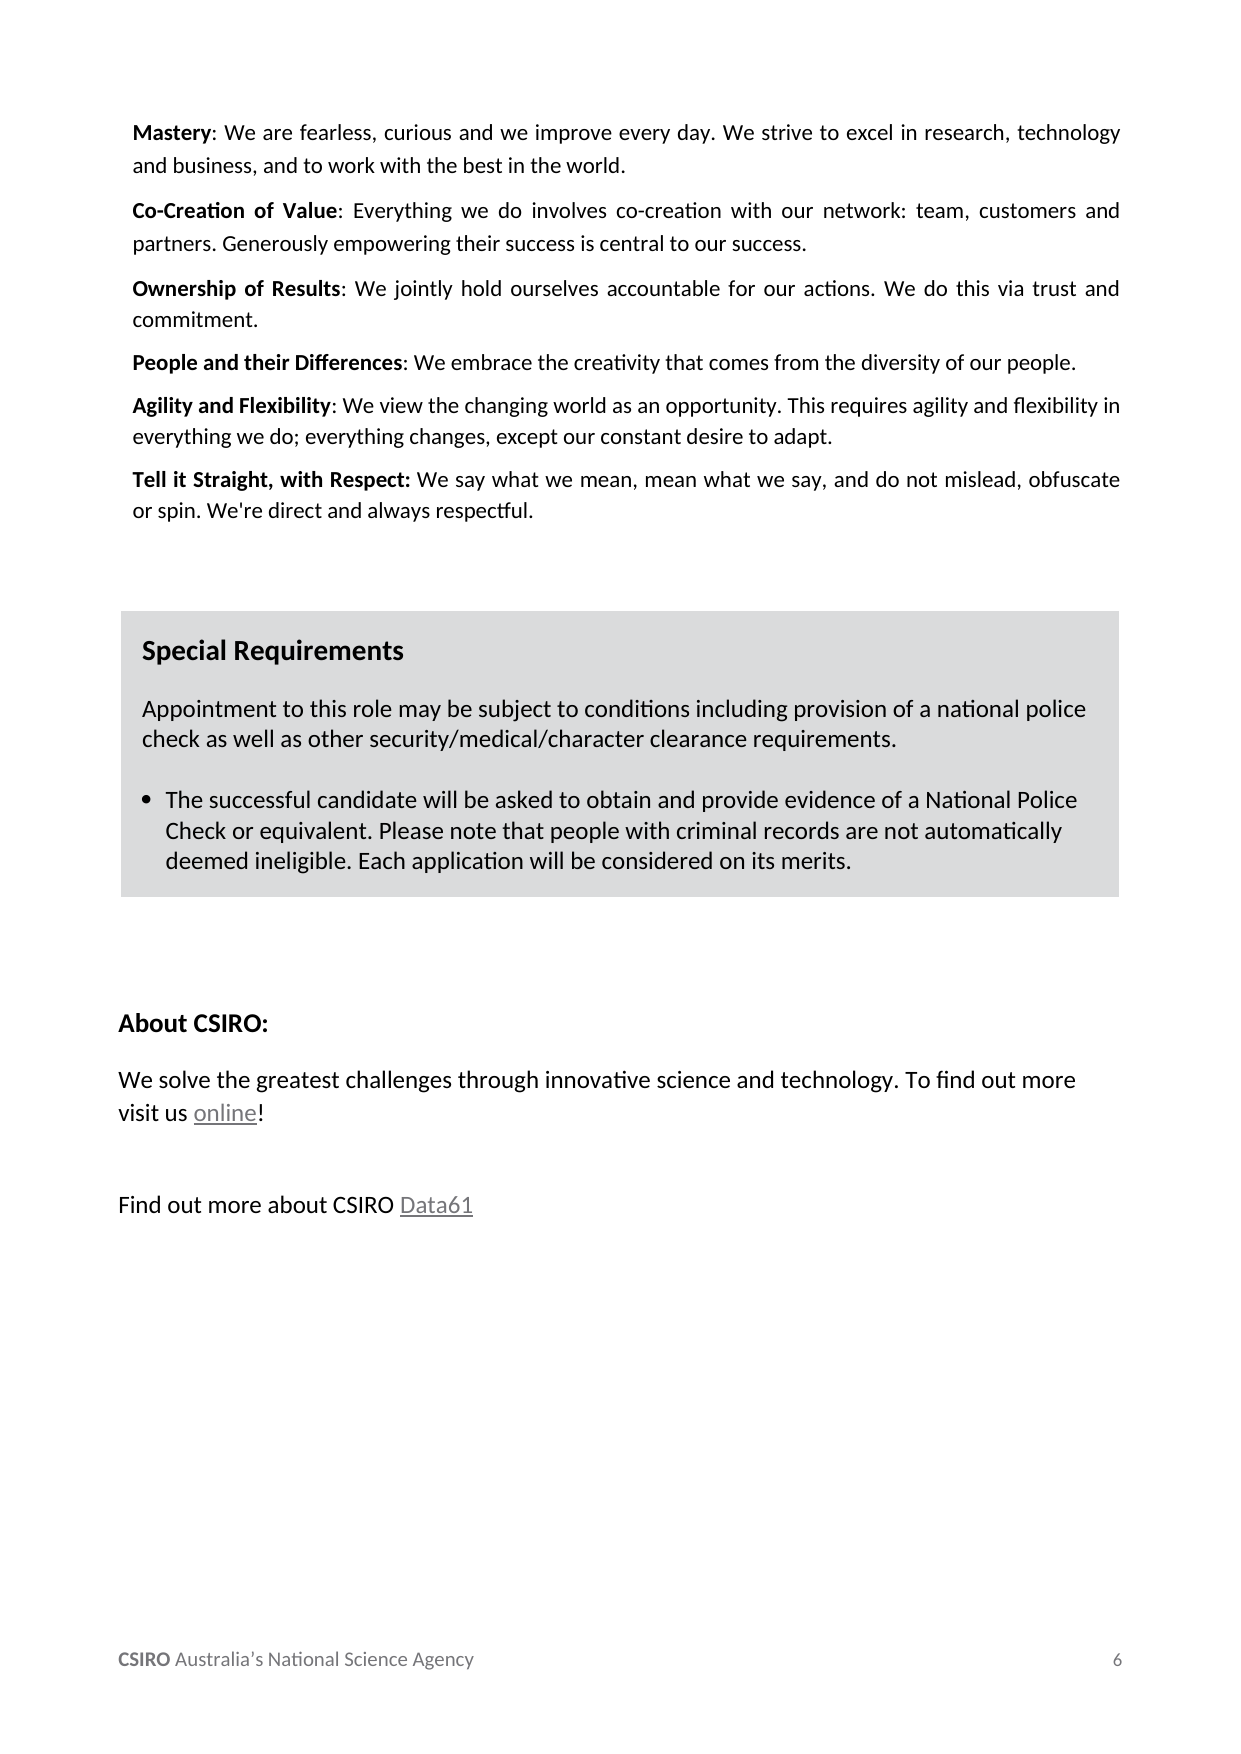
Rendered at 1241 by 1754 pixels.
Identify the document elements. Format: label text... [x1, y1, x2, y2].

text Tell it Straight, with Respect: We say what we mean, mean what we say, and do not mislead, obfuscate or spin. We're direct and always respectful. [132, 465, 1122, 524]
text Agility and Flexibility: We view the changing world as an opportunity. This requires agility and flexibility in everything we do; everything changes, except our constant desire to adapt. [132, 391, 1122, 450]
text Ownership of Results: We jointly hold ourselves accountable for our actions. We do this via trust and commitment. [132, 274, 1122, 333]
text We solve the greatest challenges through innovative science and technology. To find out more visit us online! [118, 1064, 1122, 1128]
list Appointment to this role may be subject to conditions including provision of a national police check as well as other security/medical/character clearance requirements. [121, 671, 1119, 732]
subtitle Special Requirements [121, 611, 1119, 668]
subtitle About CSIRO: [118, 1006, 1122, 1039]
text Find out more about CSIRO Data61 [118, 1189, 1122, 1220]
text People and their Differences: We embrace the creativity that comes from the diversity of our people. [132, 348, 1122, 376]
list The successful candidate will be asked to obtain and provide evidence of a National Police Check or equivalent. Please note that people with criminal records are not automatically deemed ineligible. Each application will be considered on its merits. [121, 762, 1119, 897]
text Co-Creation of Value: Everything we do involves co-creation with our network: team, customers and partners. Generously empowering their success is central to our success. [132, 196, 1122, 258]
text Mastery: We are fearless, curious and we improve every day. We strive to excel in research, technology and business, and to work with the best in the world. [132, 118, 1122, 181]
